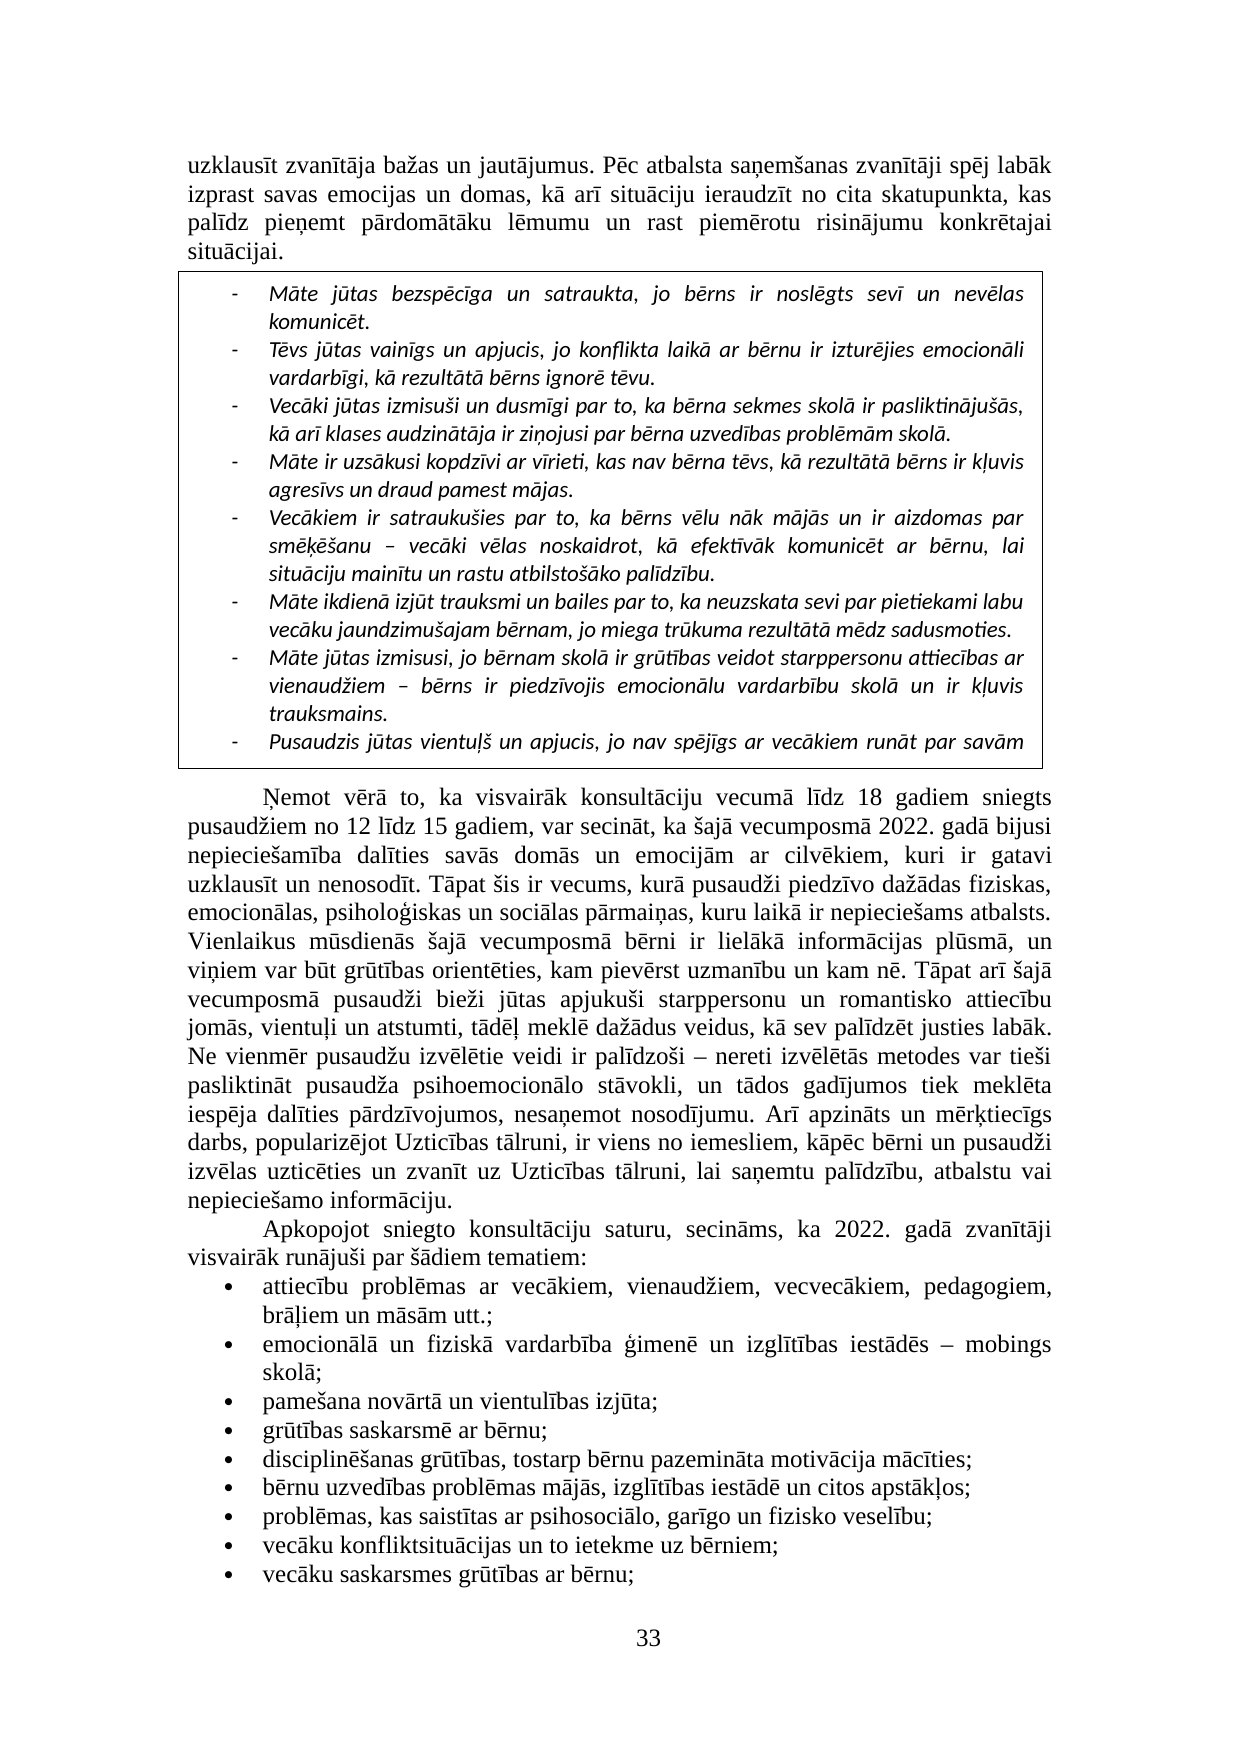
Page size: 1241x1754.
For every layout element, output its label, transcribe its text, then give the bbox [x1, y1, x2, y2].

list pamešana novārtā un vientulības izjūta; [225, 1386, 1053, 1415]
list emocionālā un fiziskā vardarbība ģimenē un izglītības iestādēs – mobings skolā; [225, 1329, 1053, 1386]
text Apkopojot sniegto konsultāciju saturu, secināms, ka 2022. gadā zvanītāji visvairāk runājuši par šādiem tematiem: [187, 1214, 1053, 1271]
list vecāku konfliktsituācijas un to ietekme uz bērniem; [225, 1530, 1053, 1559]
list problēmas, kas saistītas ar psihosociālo, garīgo un fizisko veselību; [225, 1501, 1053, 1530]
list bērnu uzvedības problēmas mājās, izglītības iestādē un citos apstākļos; [225, 1472, 1053, 1501]
list attiecību problēmas ar vecākiem, vienaudžiem, vecvecākiem, pedagogiem, brāļiem un māsām utt.; [225, 1271, 1053, 1329]
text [187, 150, 1053, 265]
text Ņemot vērā to, ka visvairāk konsultāciju vecumā līdz 18 gadiem sniegts pusaudžiem no 12 līdz 15 gadiem, var secināt, ka šajā vecumposmā 2022. gadā bijusi nepieciešamība dalīties savās domās un emocijām ar cilvēkiem, kuri ir gatavi uzklausīt un nenosodīt. Tāpat šis ir vecums, kurā pusaudži piedzīvo dažādas fiziskas, emocionālas, psiholoģiskas un sociālas pārmaiņas, kuru laikā ir nepieciešams atbalsts. Vienlaikus mūsdienās šajā vecumposmā bērni ir lielākā informācijas plūsmā, un viņiem var būt grūtības orientēties, kam pievērst uzmanību un kam nē. Tāpat arī šajā vecumposmā pusaudži bieži jūtas apjukuši starppersonu un romantisko attiecību jomās, vientuļi un atstumti, tādēļ meklē dažādus veidus, kā sev palīdzēt justies labāk. Ne vienmēr pusaudžu izvēlētie veidi ir palīdzoši – nereti izvēlētās metodes var tieši pasliktināt pusaudža psihoemocionālo stāvokli, un tādos gadījumos tiek meklēta iespēja dalīties pārdzīvojumos, nesaņemot nosodījumu. Arī apzināts un mērķtiecīgs darbs, popularizējot Uzticības tālruni, ir viens no iemesliem, kāpēc bērni un pusaudži izvēlas uzticēties un zvanīt uz Uzticības tālruni, lai saņemtu palīdzību, atbalstu vai nepieciešamo informāciju. [187, 782, 1053, 1214]
list grūtības saskarsmē ar bērnu; [225, 1415, 1053, 1444]
list vecāku saskarsmes grūtības ar bērnu; [225, 1559, 1053, 1587]
list disciplinēšanas grūtības, tostarp bērnu pazemināta motivācija mācīties; [225, 1444, 1053, 1472]
